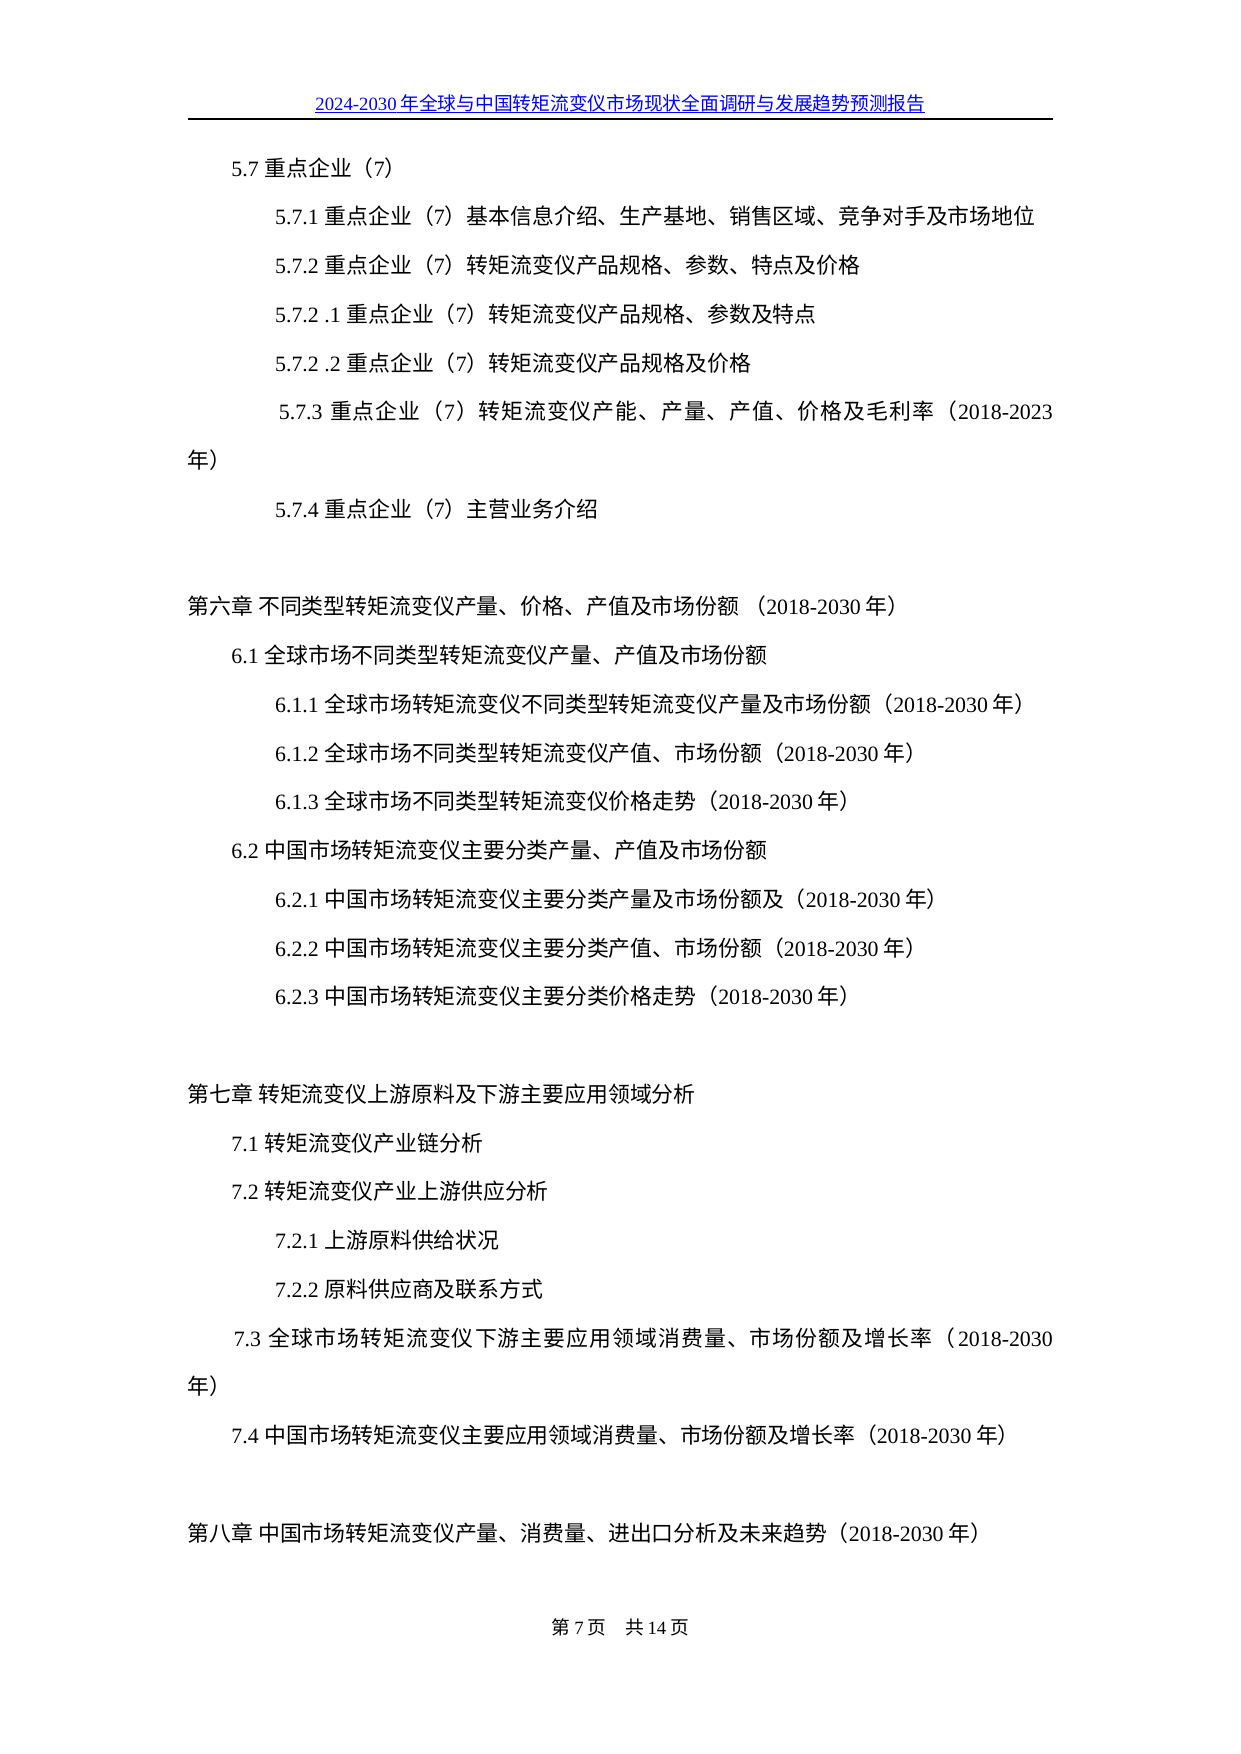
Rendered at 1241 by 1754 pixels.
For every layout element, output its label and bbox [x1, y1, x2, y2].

text [187, 150, 1053, 1548]
